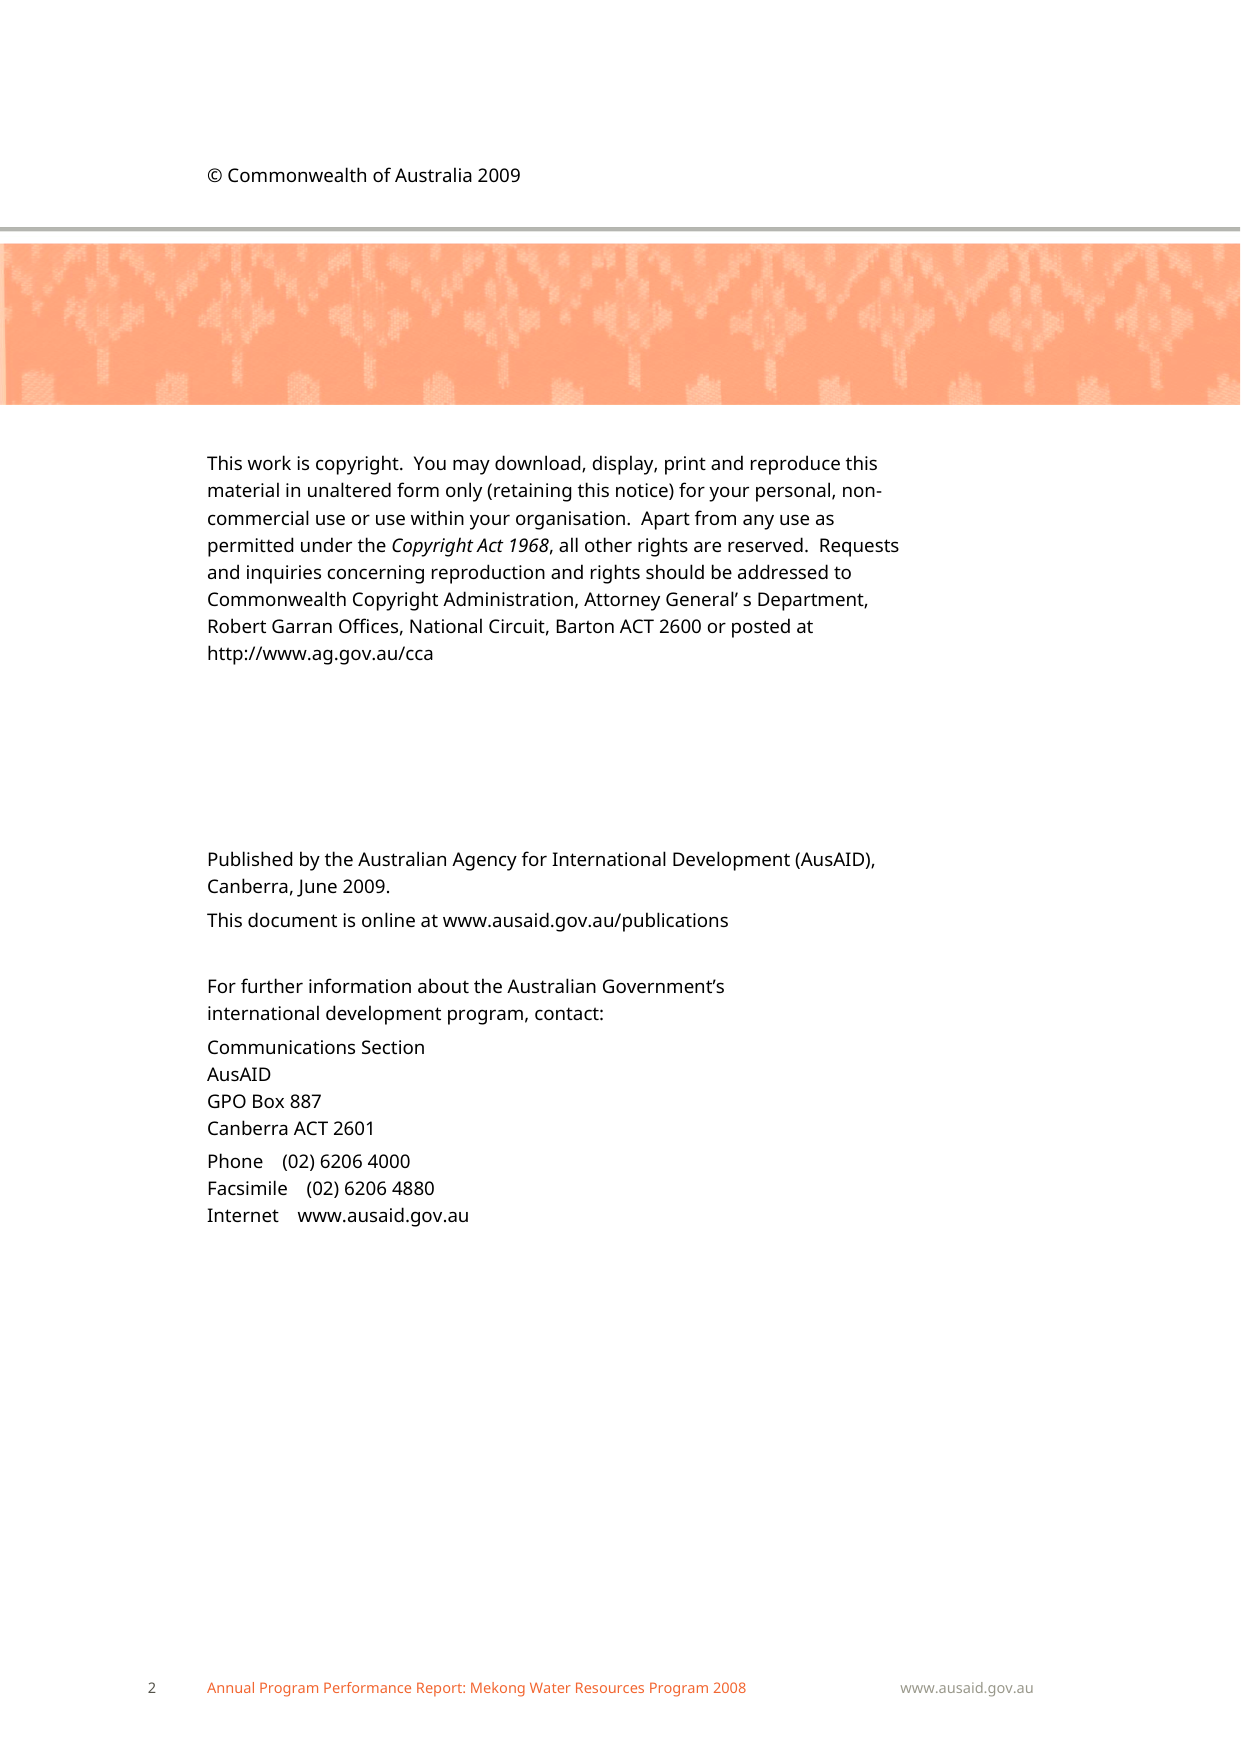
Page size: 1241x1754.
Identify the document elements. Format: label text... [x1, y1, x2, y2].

text Communications Section [207, 1032, 915, 1059]
text Phone (02) 6206 4000 [207, 1147, 915, 1174]
text Published by the Australian Agency for International Development (AusAID), Canberra, June 2009. [207, 845, 915, 899]
table_cell Phased implementation of new MRC M&E system begins [0, 237, 1241, 405]
picture [0, 227, 1241, 237]
text For further information about the Australian Government’s international development program, contact: [207, 972, 782, 1026]
text GPO Box 887 [207, 1087, 915, 1114]
text Canberra ACT 2601 [207, 1114, 915, 1141]
text AusAID [207, 1059, 915, 1087]
text © Commonwealth of Australia 2009 [207, 161, 915, 188]
text This work is copyright. You may download, display, print and reproduce this material in unaltered form only (retaining this notice) for your personal, non-commercial use or use within your organisation. Apart from any use as permitted under the Copyright Act 1968, all other rights are reserved. Requests and inquiries concerning reproduction and rights should be addressed to Commonwealth Copyright Administration, Attorney General’ s Department, Robert Garran Offices, National Circuit, Barton ACT 2600 or posted at http://www.ag.gov.au/cca [207, 405, 915, 666]
text This document is online at www.ausaid.gov.au/publications [207, 905, 915, 932]
text Internet www.ausaid.gov.au [207, 1201, 915, 1228]
text Facsimile (02) 6206 4880 [207, 1174, 915, 1201]
